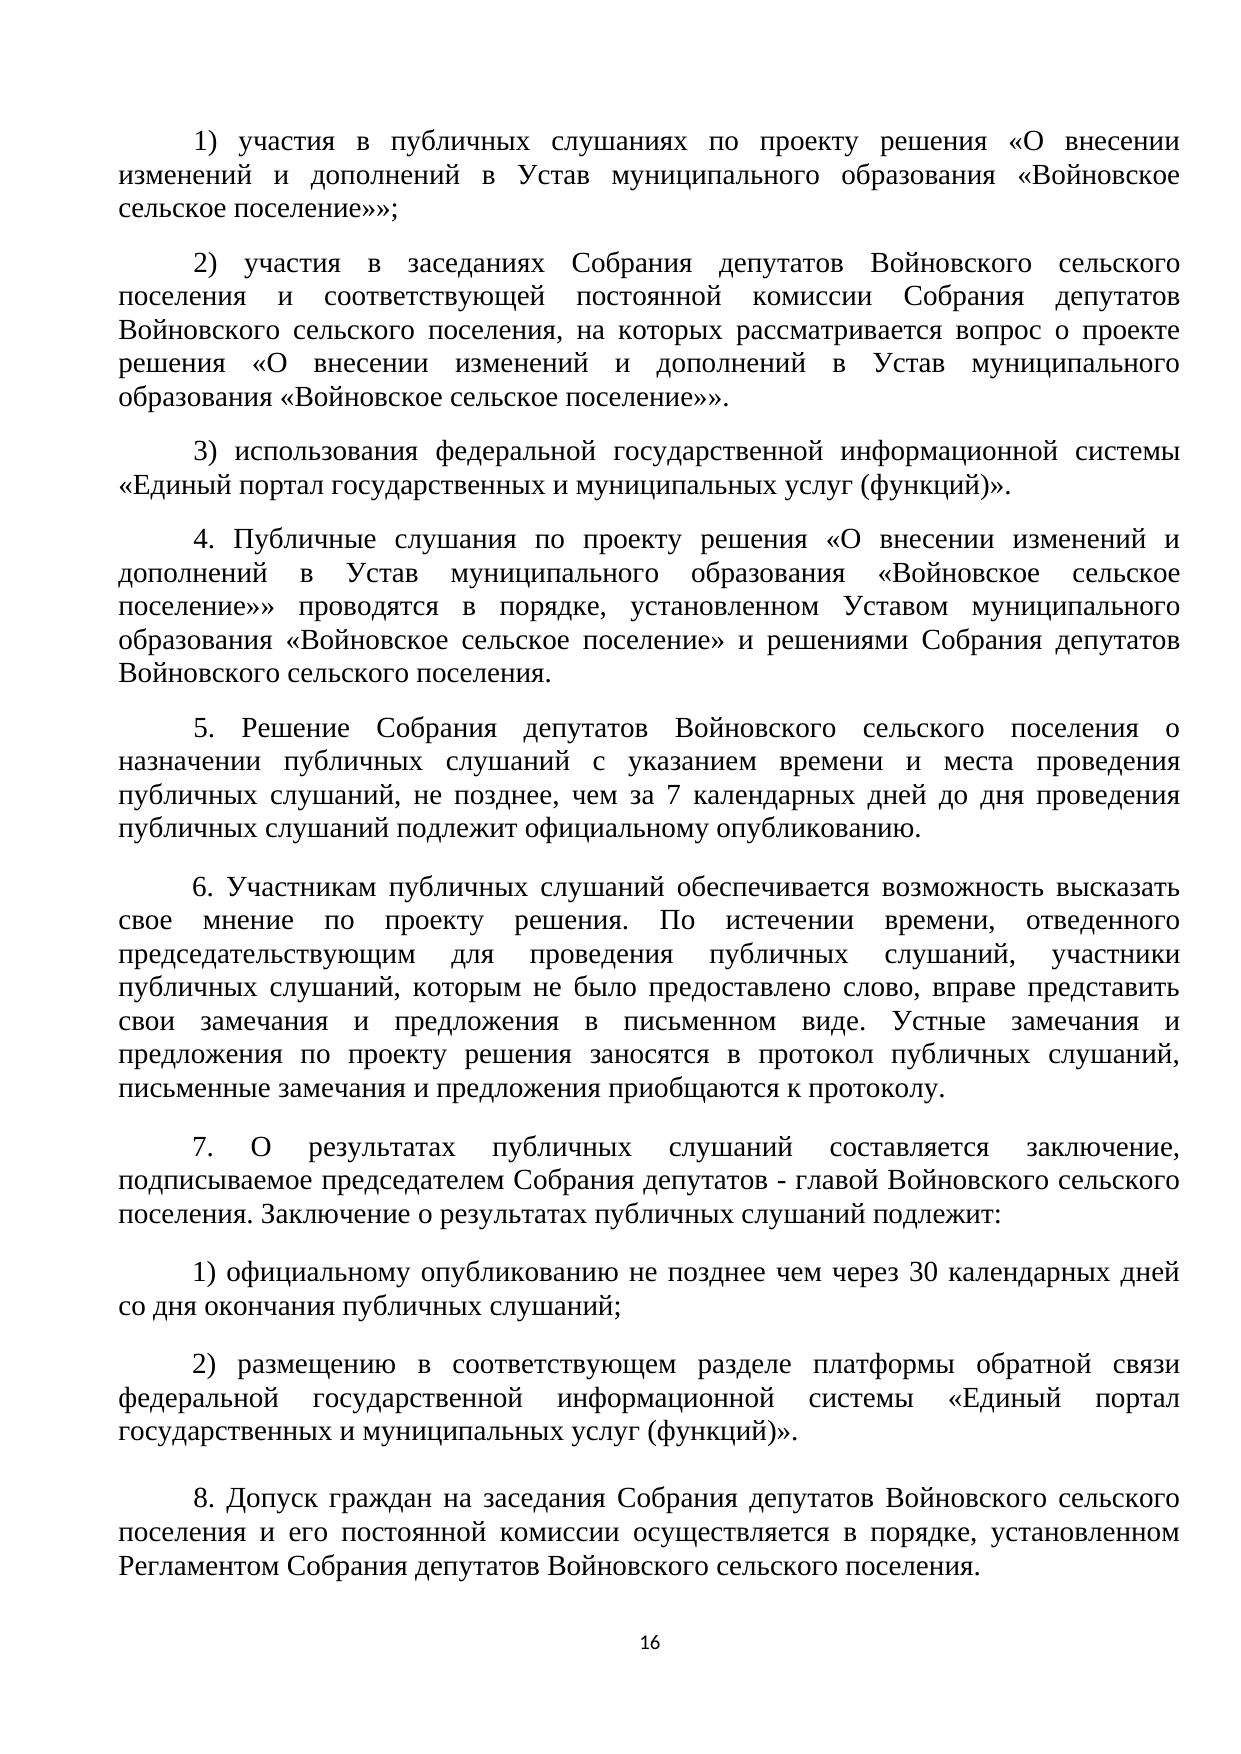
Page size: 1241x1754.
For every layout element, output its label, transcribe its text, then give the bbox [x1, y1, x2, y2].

text 7. О результатах публичных слушаний составляется заключение, подписываемое председателем Собрания депутатов - главой Войновского сельского поселения. Заключение о результатах публичных слушаний подлежит: [118, 1129, 1181, 1229]
text 2) размещению в соответствующем разделе платформы обратной связи федеральной государственной информационной системы «Единый портал государственных и муниципальных услуг (функций)». [118, 1346, 1181, 1447]
text 3) использования федеральной государственной информационной системы «Единый портал государственных и муниципальных услуг (функций)». [118, 433, 1181, 500]
text 2) участия в заседаниях Собрания депутатов Войновского сельского поселения и соответствующей постоянной комиссии Собрания депутатов Войновского сельского поселения, на которых рассматривается вопрос о проекте решения «О внесении изменений и дополнений в Устав муниципального образования «Войновское сельское поселение»». [118, 245, 1181, 412]
text 1) официальному опубликованию не позднее чем через 30 календарных дней со дня окончания публичных слушаний; [118, 1254, 1181, 1321]
text 5. Решение Собрания депутатов Войновского сельского поселения о назначении публичных слушаний с указанием времени и места проведения публичных слушаний, не позднее, чем за 7 календарных дней до дня проведения публичных слушаний подлежит официальному опубликованию. [118, 710, 1181, 844]
text 4. Публичные слушания по проекту решения «О внесении изменений и дополнений в Устав муниципального образования «Войновское сельское поселение»» проводятся в порядке, установленном Уставом муниципального образования «Войновское сельское поселение» и решениями Собрания депутатов Войновского сельского поселения. [118, 521, 1181, 689]
text 8. Допуск граждан на заседания Собрания депутатов Войновского сельского поселения и его постоянной комиссии осуществляется в порядке, установленном Регламентом Собрания депутатов Войновского сельского поселения. [118, 1481, 1181, 1581]
text 1) участия в публичных слушаниях по проекту решения «О внесении изменений и дополнений в Устав муниципального образования «Войновское сельское поселение»»; [118, 123, 1181, 224]
text 6. Участникам публичных слушаний обеспечивается возможность высказать свое мнение по проекту решения. По истечении времени, отведенного председательствующим для проведения публичных слушаний, участники публичных слушаний, которым не было предоставлено слово, вправе представить свои замечания и предложения в письменном виде. Устные замечания и предложения по проекту решения заносятся в протокол публичных слушаний, письменные замечания и предложения приобщаются к протоколу. [118, 869, 1181, 1104]
